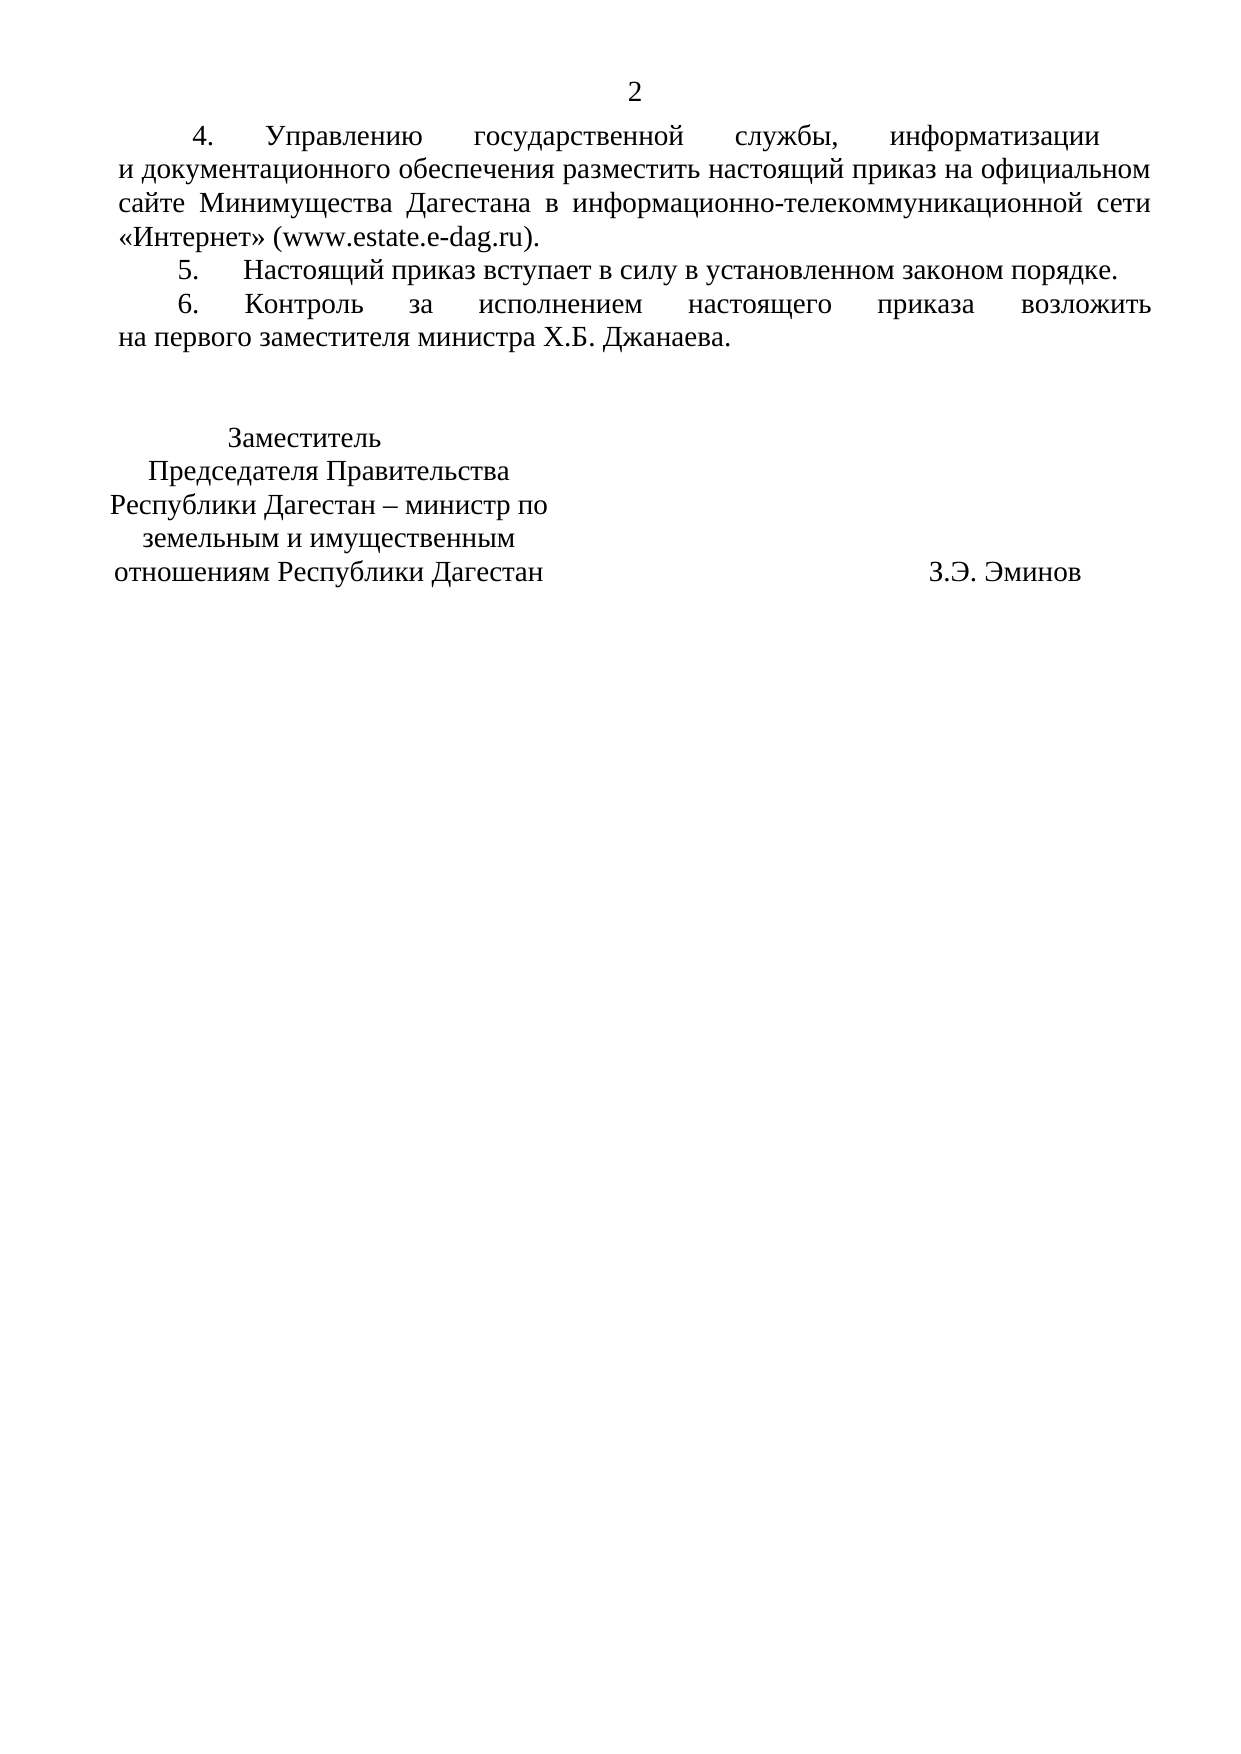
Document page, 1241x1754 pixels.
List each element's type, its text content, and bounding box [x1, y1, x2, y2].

text 6. Контроль за исполнением настоящего приказа возложить на первого заместителя министра Х.Б. Джанаева. [118, 286, 1152, 353]
table_header З.Э. Эминов [587, 420, 1093, 588]
text 4. Управлению государственной службы, информатизации и документационного обеспечения разместить настоящий приказ на официальном сайте Минимущества Дагестана в информационно-телекоммуникационной сети «Интернет» (www.estate.e-dag.ru). [118, 118, 1152, 252]
table_header Заместитель Председателя Правительства Республики Дагестан – министр по земельным и имущественным отношениям Республики Дагестан [70, 420, 587, 588]
text 5. Настоящий приказ вступает в силу в установленном законом порядке. [118, 252, 1152, 286]
